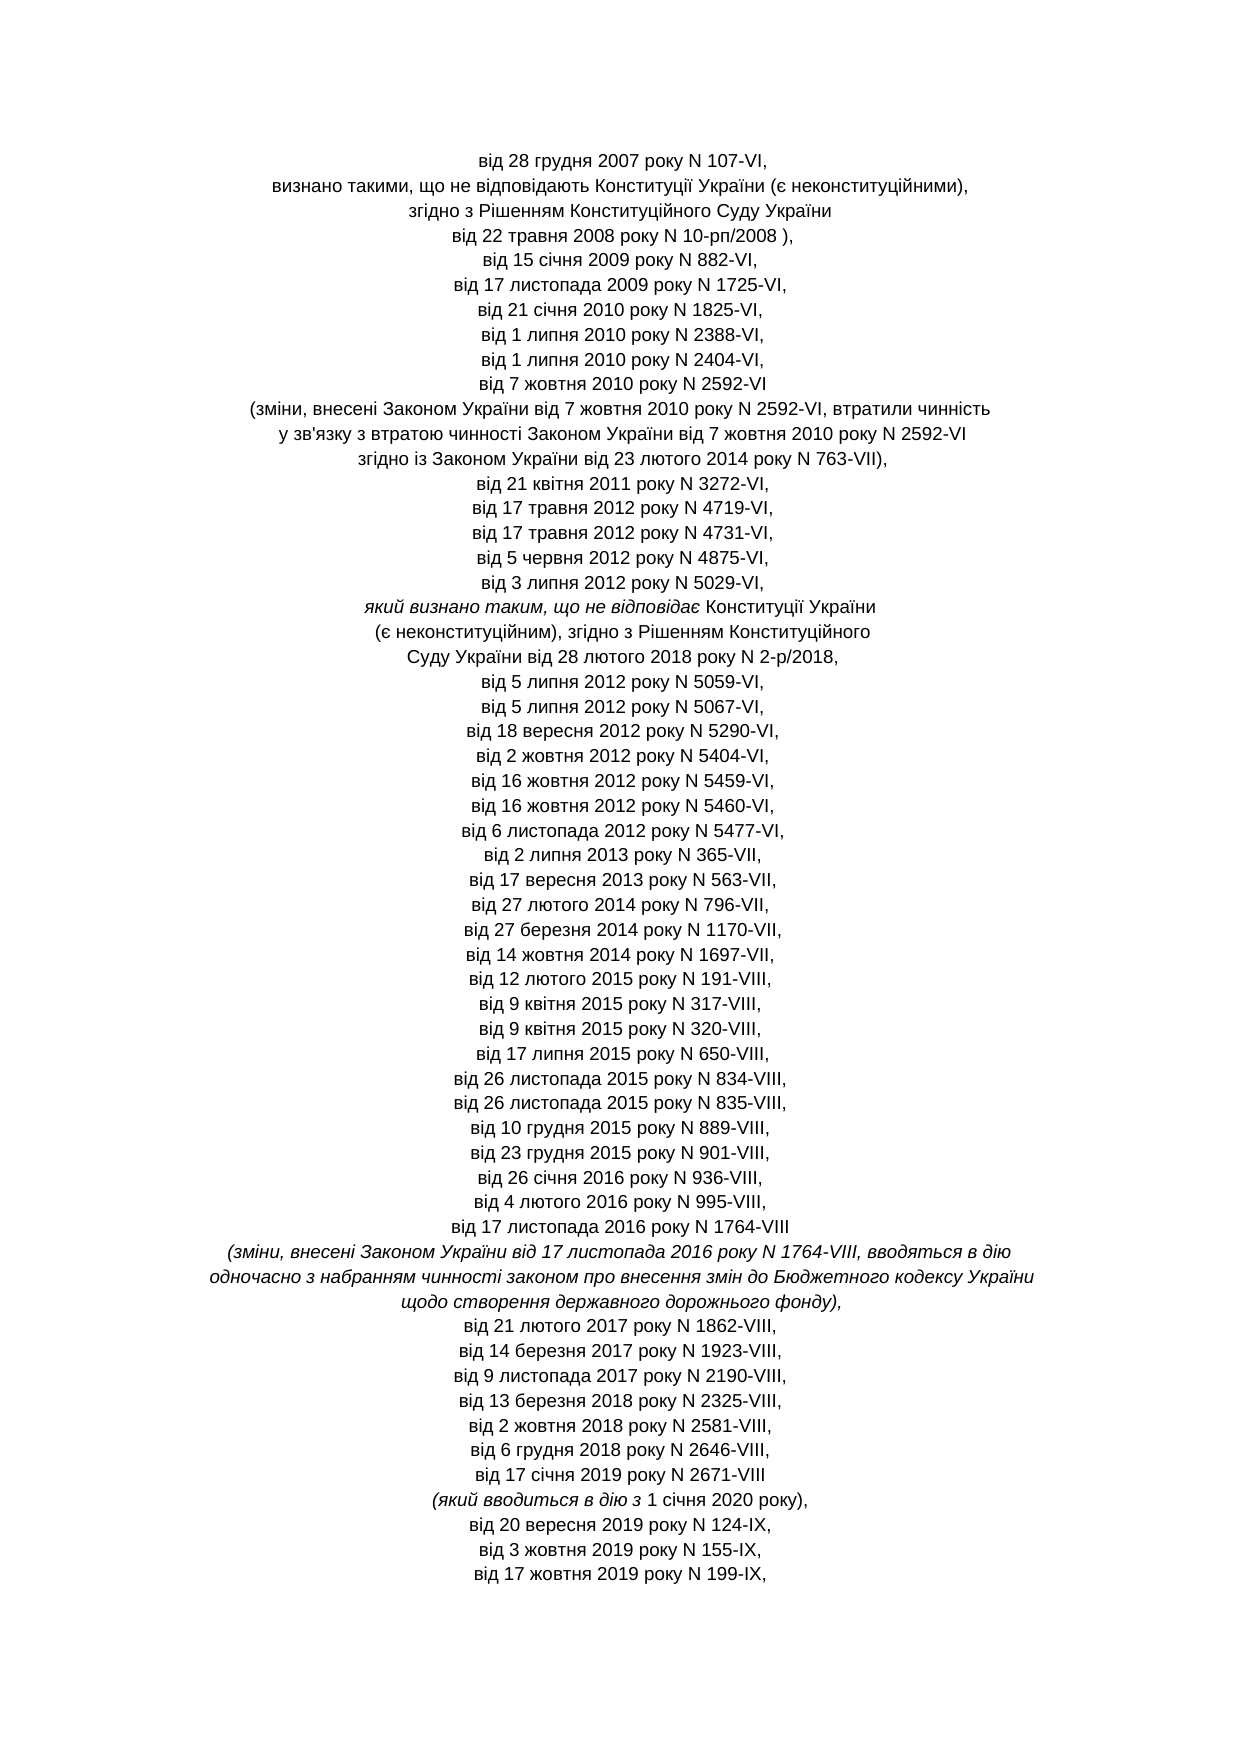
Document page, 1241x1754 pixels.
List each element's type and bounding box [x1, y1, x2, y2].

text [150, 150, 1090, 1585]
